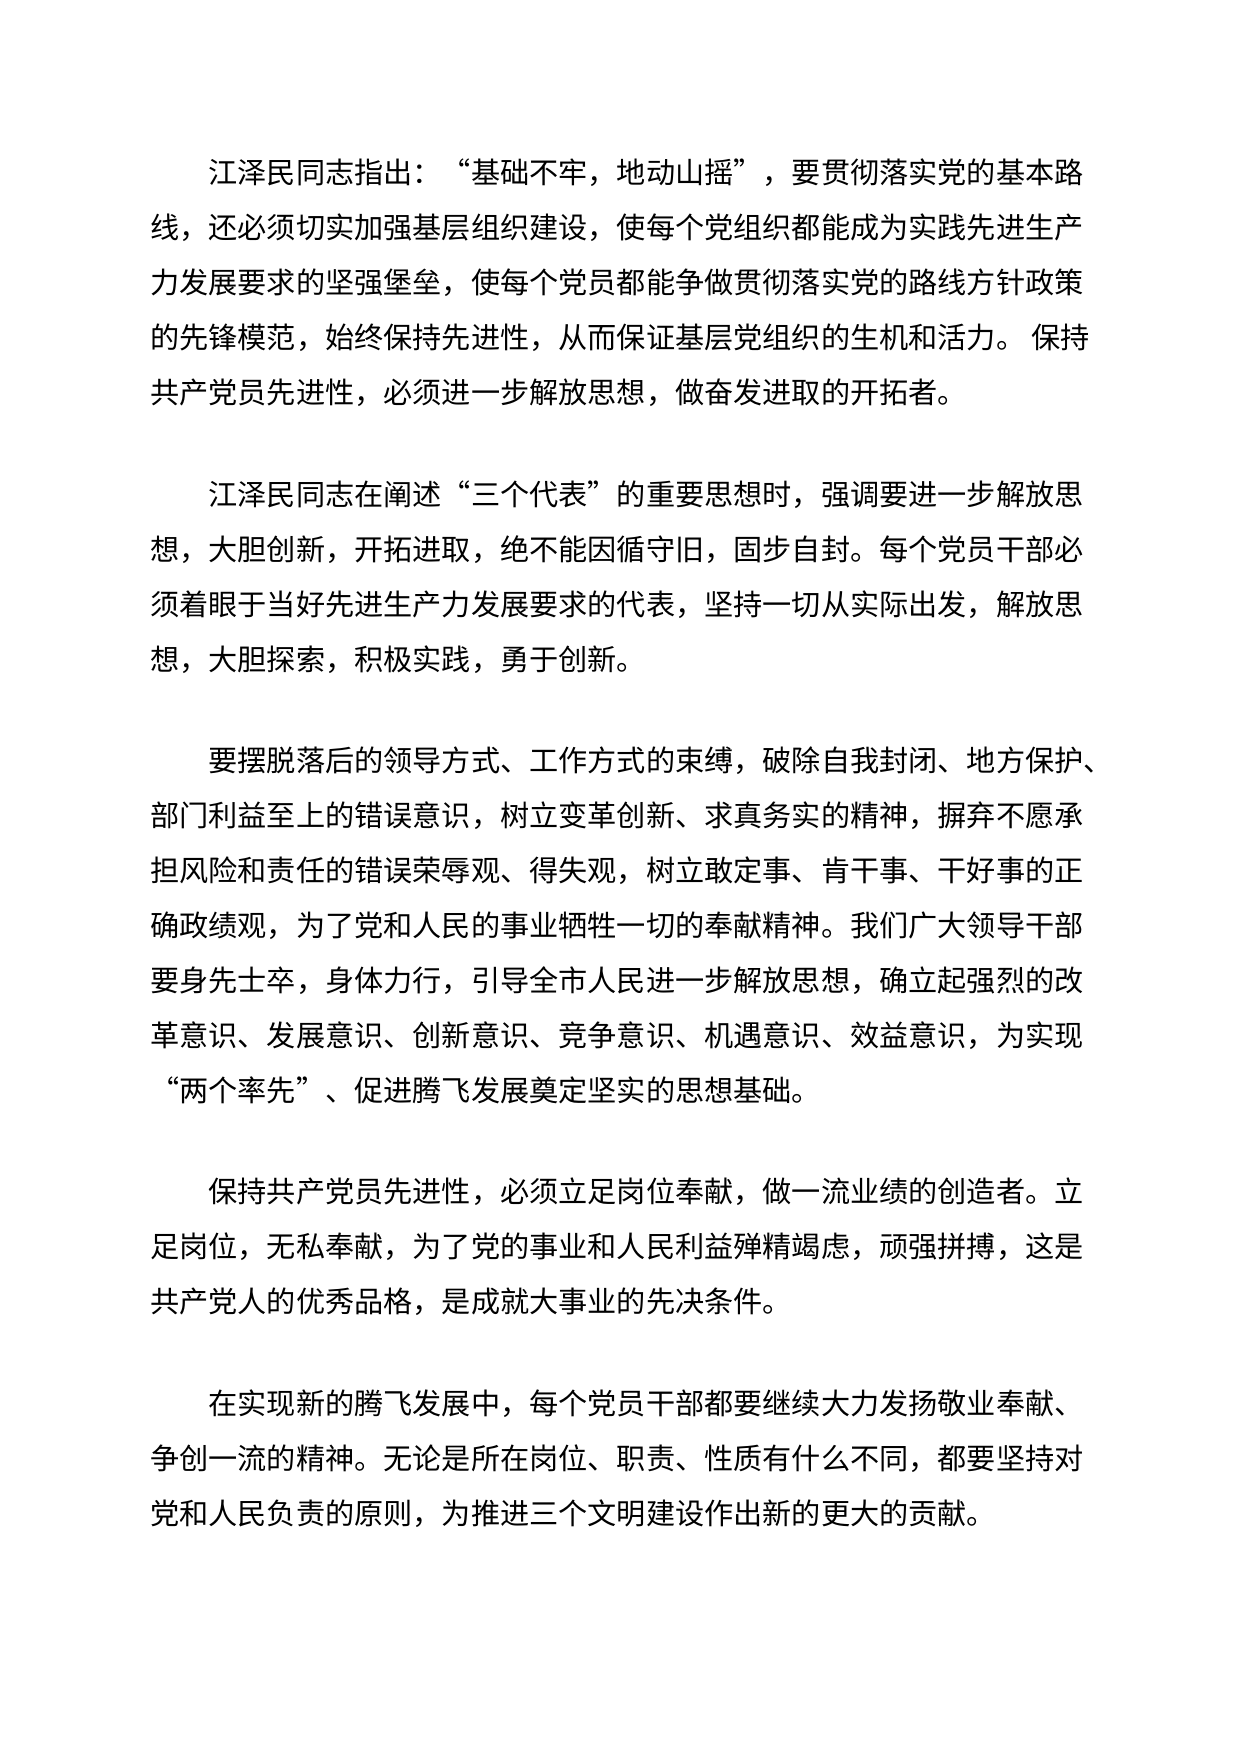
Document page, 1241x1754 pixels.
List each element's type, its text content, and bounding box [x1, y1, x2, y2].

text 要摆脱落后的领导方式、工作方式的束缚，破除自我封闭、地方保护、部门利益至上的错误意识，树立变革创新、求真务实的精神，摒弃不愿承担风险和责任的错误荣辱观、得失观，树立敢定事、肯干事、干好事的正确政绩观，为了党和人民的事业牺牲一切的奉献精神。我们广大领导干部要身先士卒，身体力行，引导全市人民进一步解放思想，确立起强烈的改革意识、发展意识、创新意识、竞争意识、机遇意识、效益意识，为实现“两个率先”、促进腾飞发展奠定坚实的思想基础。 [150, 738, 1090, 1109]
text 江泽民同志在阐述“三个代表”的重要思想时，强调要进一步解放思想，大胆创新，开拓进取，绝不能因循守旧，固步自封。每个党员干部必须着眼于当好先进生产力发展要求的代表，坚持一切从实际出发，解放思想，大胆探索，积极实践，勇于创新。 [150, 471, 1090, 678]
text 保持共产党员先进性，必须立足岗位奉献，做一流业绩的创造者。立足岗位，无私奉献，为了党的事业和人民利益殚精竭虑，顽强拼搏，这是共产党人的优秀品格，是成就大事业的先决条件。 [150, 1169, 1090, 1321]
text 在实现新的腾飞发展中，每个党员干部都要继续大力发扬敬业奉献、争创一流的精神。无论是所在岗位、职责、性质有什么不同，都要坚持对党和人民负责的原则，为推进三个文明建设作出新的更大的贡献。 [150, 1381, 1090, 1533]
text 江泽民同志指出：“基础不牢，地动山摇”，要贯彻落实党的基本路线，还必须切实加强基层组织建设，使每个党组织都能成为实践先进生产力发展要求的坚强堡垒，使每个党员都能争做贯彻落实党的路线方针政策的先锋模范，始终保持先进性，从而保证基层党组织的生机和活力。 保持共产党员先进性，必须进一步解放思想，做奋发进取的开拓者。 [150, 150, 1090, 412]
